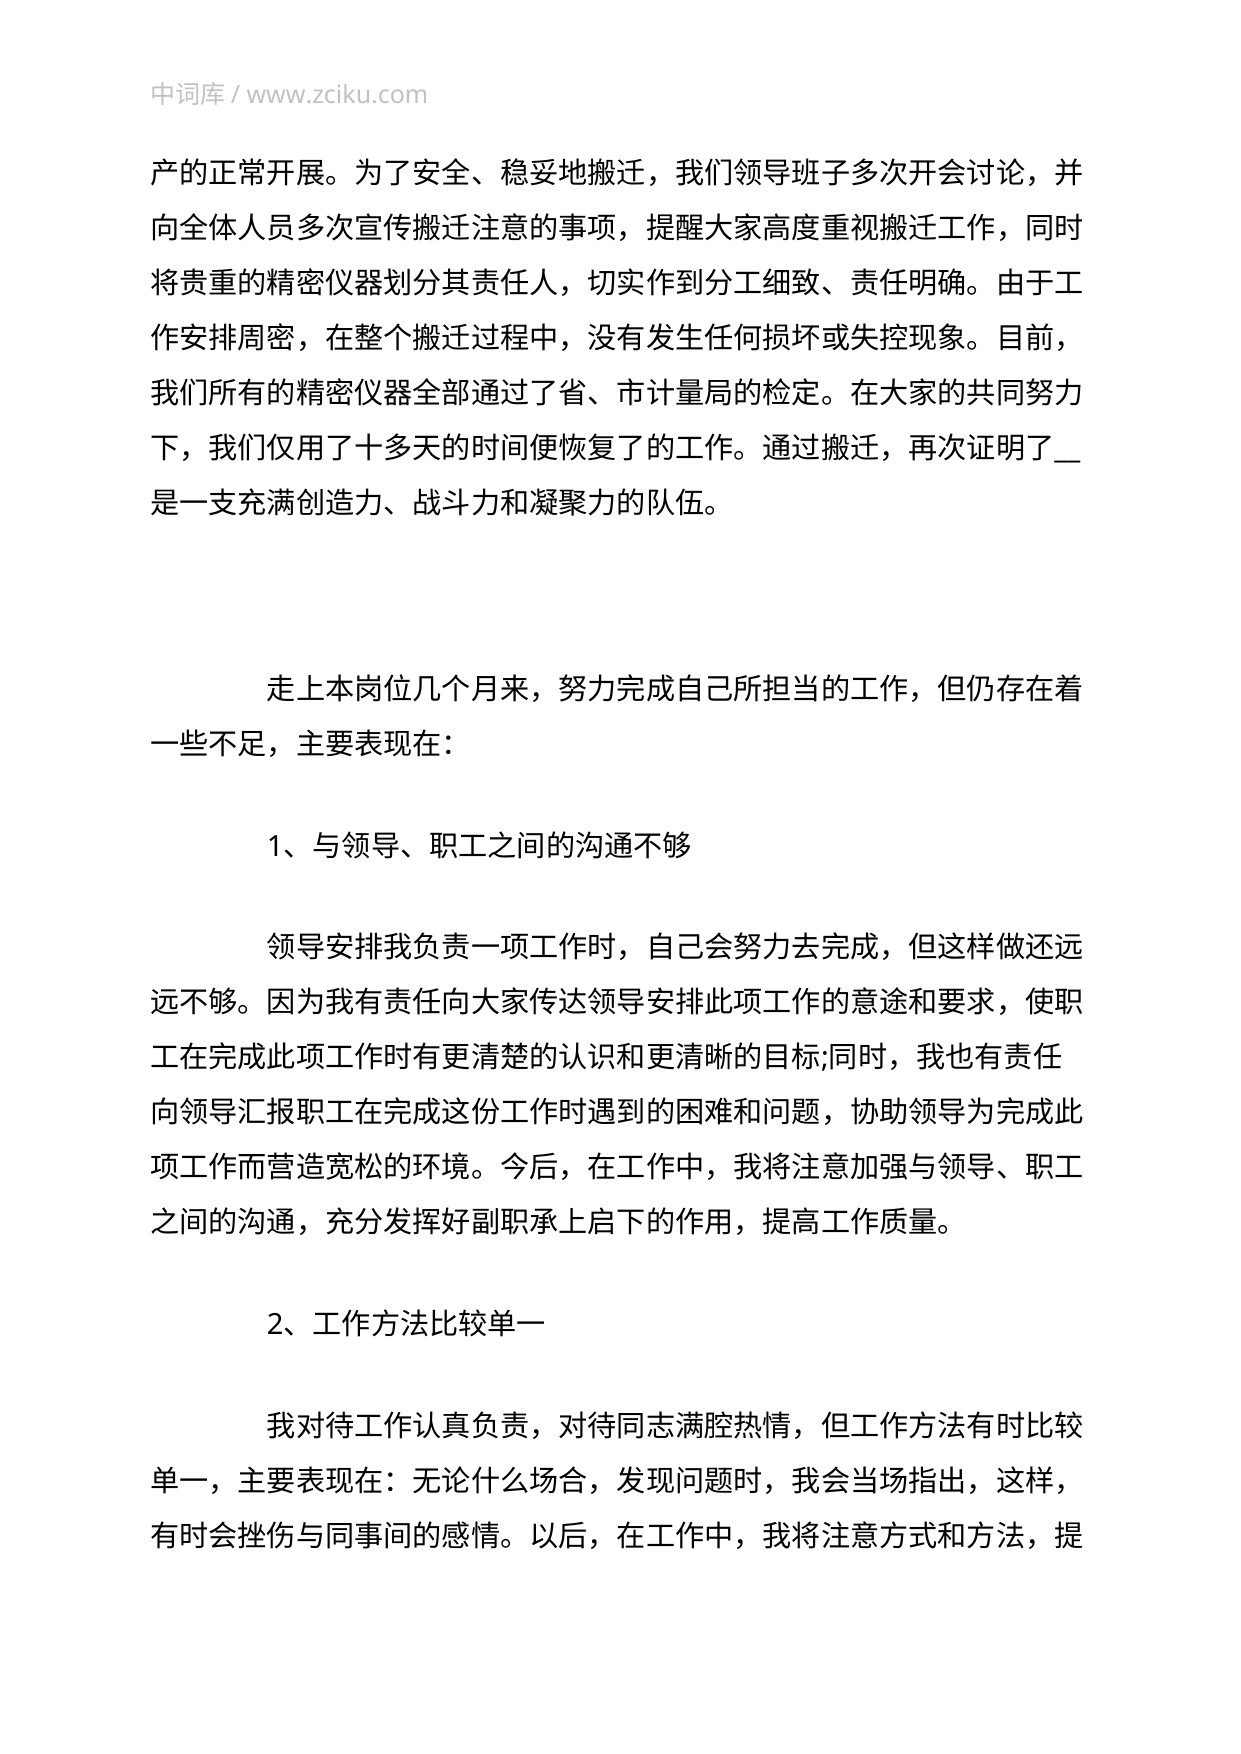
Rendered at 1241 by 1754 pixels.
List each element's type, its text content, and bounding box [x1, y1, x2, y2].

text 走上本岗位几个月来，努力完成自己所担当的工作，但仍存在着一些不足，主要表现在： [150, 665, 1090, 763]
text 2、工作方法比较单一 [150, 1300, 1090, 1343]
text 领导安排我负责一项工作时，自己会努力去完成，但这样做还远远不够。因为我有责任向大家传达领导安排此项工作的意途和要求，使职工在完成此项工作时有更清楚的认识和更清晰的目标;同时，我也有责任向领导汇报职工在完成这份工作时遇到的困难和问题，协助领导为完成此项工作而营造宽松的环境。今后，在工作中，我将注意加强与领导、职工之间的沟通，充分发挥好副职承上启下的作用，提高工作质量。 [150, 924, 1090, 1241]
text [150, 150, 1090, 522]
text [150, 1402, 1090, 1554]
text 1、与领导、职工之间的沟通不够 [150, 822, 1090, 864]
